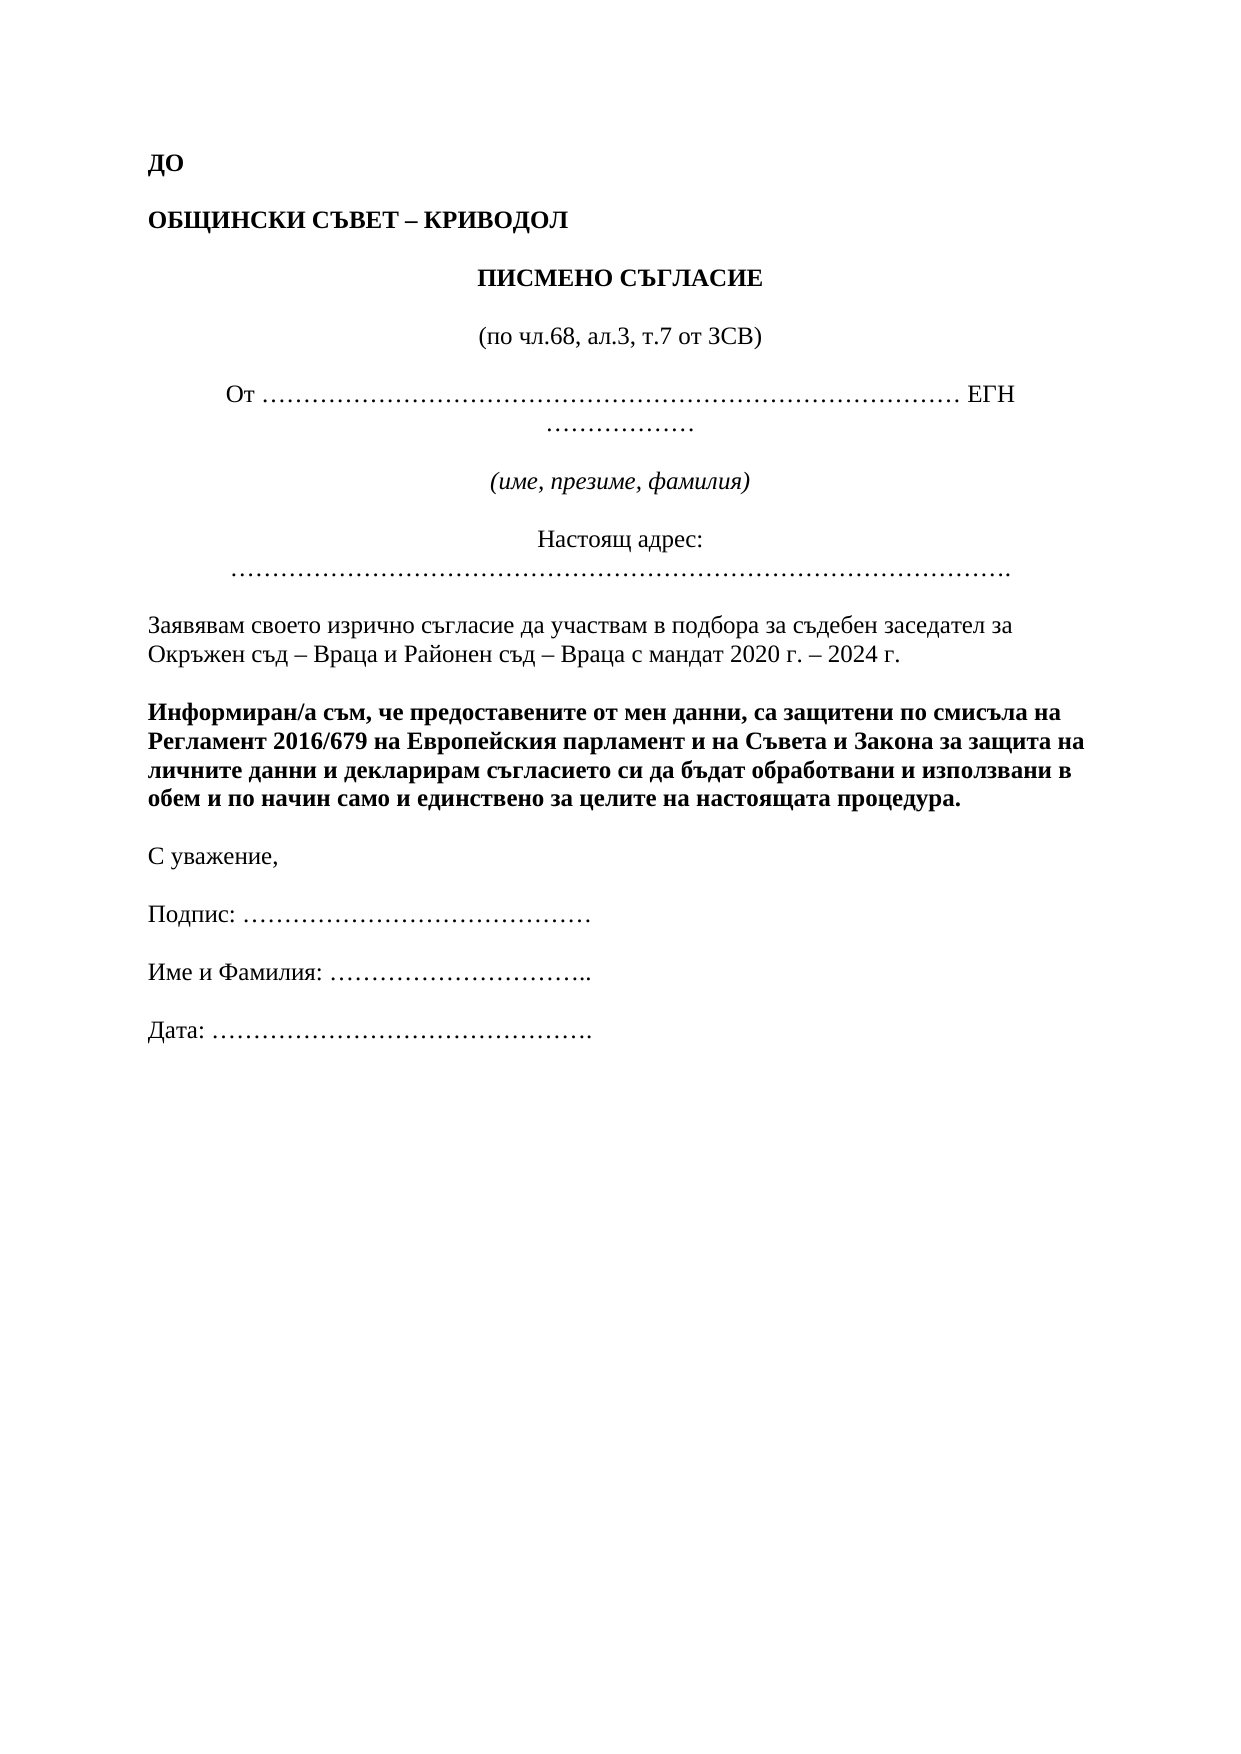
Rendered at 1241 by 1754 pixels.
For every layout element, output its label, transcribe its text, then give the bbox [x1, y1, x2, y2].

text Дата: ………………………………………. [148, 1015, 1093, 1044]
text Подпис: …………………………………… [148, 899, 1093, 928]
text (по чл.68, ал.3, т.7 от ЗСВ) [148, 321, 1093, 350]
text Настоящ адрес: …………………………………………………………………………………. [148, 524, 1093, 581]
text ПИСМЕНО СЪГЛАСИЕ [148, 263, 1093, 292]
text Заявявам своето изрично съгласие да участвам в подбора за съдебен заседател за Окръжен съд – Враца и Районен съд – Враца с мандат 2020 г. – 2024 г. [148, 611, 1093, 668]
text С уважение, [148, 841, 1093, 870]
text (име, презиме, фамилия) [148, 466, 1093, 495]
text Име и Фамилия: ………………………….. [148, 957, 1093, 986]
text ДО [148, 148, 1093, 176]
text Информиран/а съм, че предоставените от мен данни, са защитени по смисъла на Регламент 2016/679 на Европейския парламент и на Съвета и Закона за защита на личните данни и декларирам съгласието си да бъдат обработвани и използвани в обем и по начин само и единствено за целите на настоящата процедура. [148, 697, 1093, 812]
text ОБЩИНСКИ СЪВЕТ – КРИВОДОЛ [148, 206, 1093, 234]
text От ………………………………………………………………………… ЕГН ……………… [148, 379, 1093, 437]
